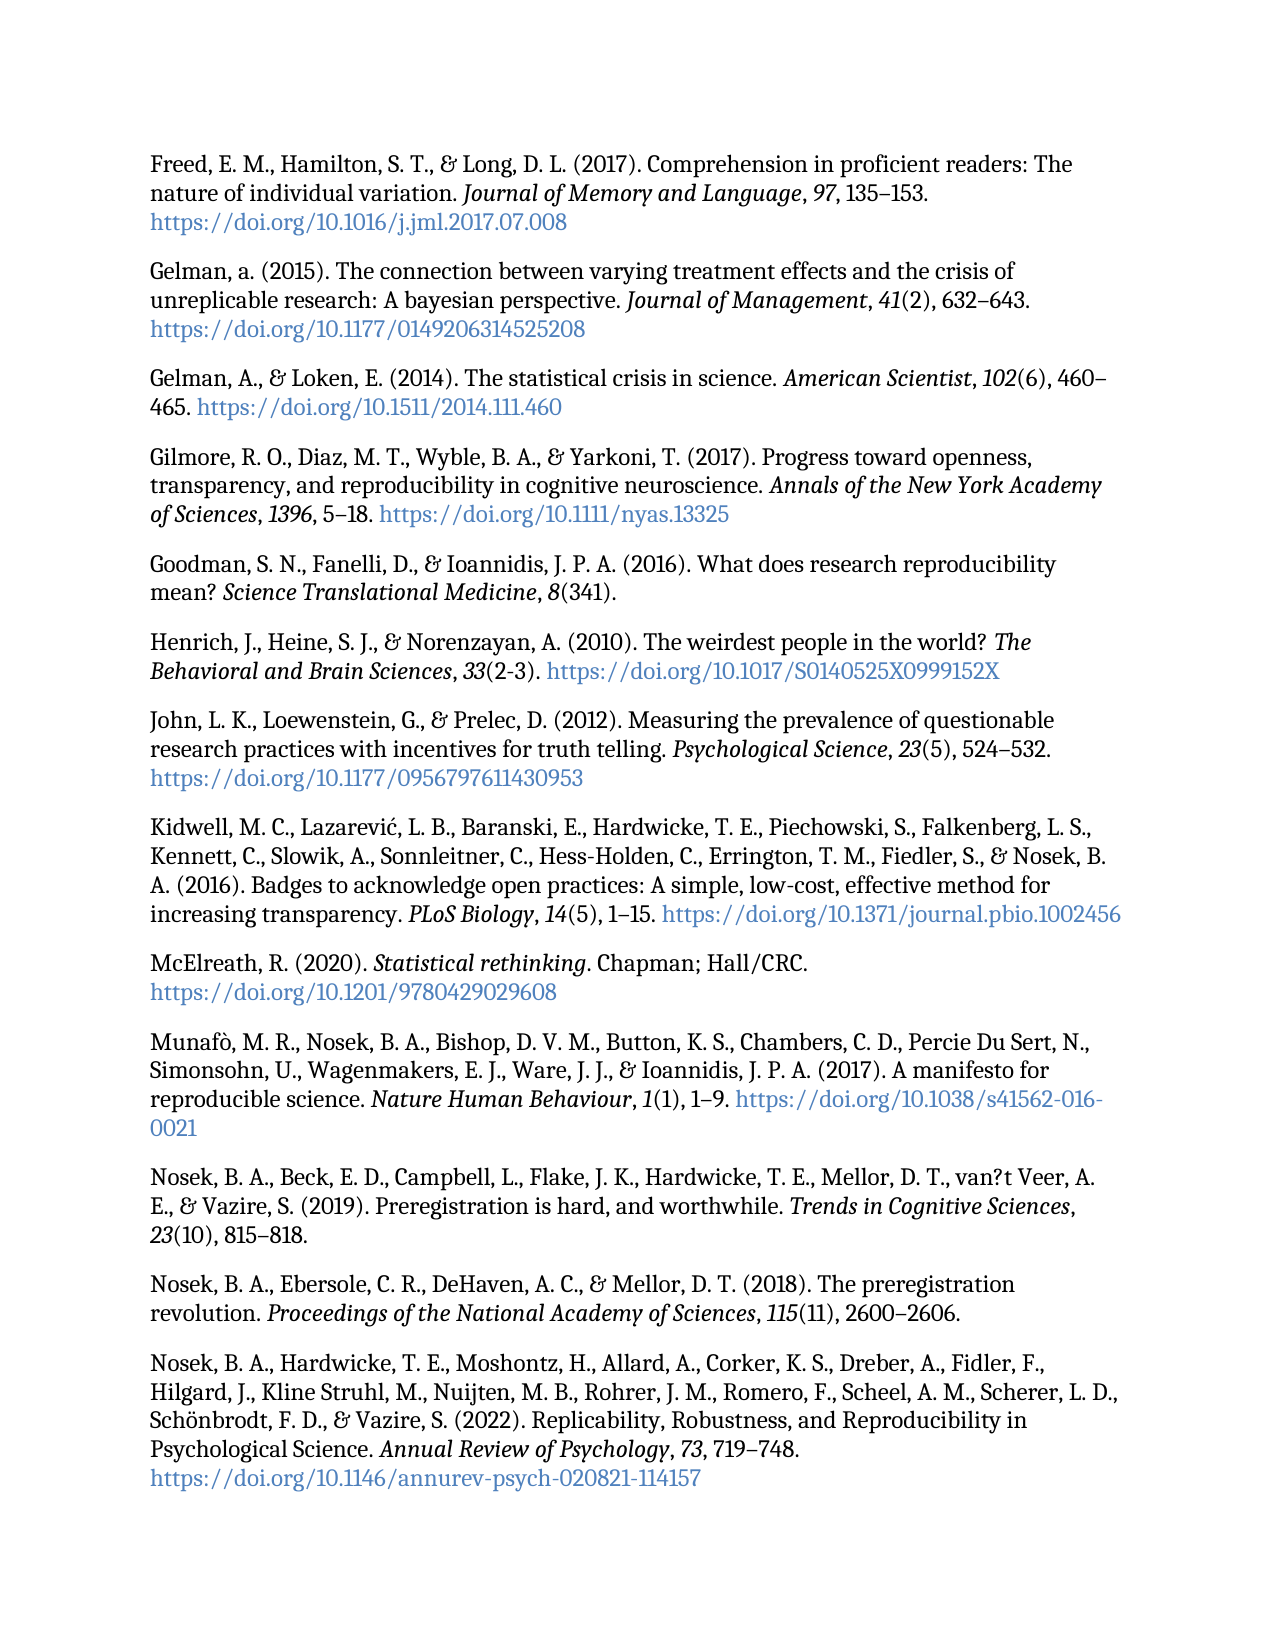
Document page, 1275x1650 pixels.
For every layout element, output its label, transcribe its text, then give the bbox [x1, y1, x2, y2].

text John, L. K., Loewenstein, G., & Prelec, D. (2012). Measuring the prevalence of questionable research practices with incentives for truth telling. Psychological Science, 23(5), 524–532. https://doi.org/10.1177/0956797611430953 [150, 706, 1125, 792]
text Freed, E. M., Hamilton, S. T., & Long, D. L. (2017). Comprehension in proficient readers: The nature of individual variation. Journal of Memory and Language, 97, 135–153. https://doi.org/10.1016/j.jml.2017.07.008 [150, 150, 1125, 236]
text Nosek, B. A., Ebersole, C. R., DeHaven, A. C., & Mellor, D. T. (2018). The preregistration revolution. Proceedings of the National Academy of Sciences, 115(11), 2600–2606. [150, 1270, 1125, 1328]
text Kidwell, M. C., Lazarević, L. B., Baranski, E., Hardwicke, T. E., Piechowski, S., Falkenberg, L. S., Kennett, C., Slowik, A., Sonnleitner, C., Hess-Holden, C., Errington, T. M., Fiedler, S., & Nosek, B. A. (2016). Badges to acknowledge open practices: A simple, low-cost, effective method for increasing transparency. PLoS Biology, 14(5), 1–15. https://doi.org/10.1371/journal.pbio.1002456 [150, 813, 1125, 928]
text Henrich, J., Heine, S. J., & Norenzayan, A. (2010). The weirdest people in the world? The Behavioral and Brain Sciences, 33(2-3). https://doi.org/10.1017/S0140525X0999152X [150, 628, 1125, 685]
text Gilmore, R. O., Diaz, M. T., Wyble, B. A., & Yarkoni, T. (2017). Progress toward openness, transparency, and reproducibility in cognitive neuroscience. Annals of the New York Academy of Sciences, 1396, 5–18. https://doi.org/10.1111/nyas.13325 [150, 442, 1125, 529]
text Nosek, B. A., Hardwicke, T. E., Moshontz, H., Allard, A., Corker, K. S., Dreber, A., Fidler, F., Hilgard, J., Kline Struhl, M., Nuijten, M. B., Rohrer, J. M., Romero, F., Scheel, A. M., Scherer, L. D., Schönbrodt, F. D., & Vazire, S. (2022). Replicability, Robustness, and Reproducibility in Psychological Science. Annual Review of Psychology, 73, 719–748. https://doi.org/10.1146/annurev-psych-020821-114157 [150, 1349, 1125, 1492]
text Nosek, B. A., Beck, E. D., Campbell, L., Flake, J. K., Hardwicke, T. E., Mellor, D. T., van?t Veer, A. E., & Vazire, S. (2019). Preregistration is hard, and worthwhile. Trends in Cognitive Sciences, 23(10), 815–818. [150, 1163, 1125, 1249]
text Gelman, a. (2015). The connection between varying treatment effects and the crisis of unreplicable research: A bayesian perspective. Journal of Management, 41(2), 632–643. https://doi.org/10.1177/0149206314525208 [150, 257, 1125, 343]
text Gelman, A., & Loken, E. (2014). The statistical crisis in science. American Scientist, 102(6), 460–465. https://doi.org/10.1511/2014.111.460 [150, 364, 1125, 422]
text McElreath, R. (2020). Statistical rethinking. Chapman; Hall/CRC. https://doi.org/10.1201/9780429029608 [150, 949, 1125, 1007]
text Goodman, S. N., Fanelli, D., & Ioannidis, J. P. A. (2016). What does research reproducibility mean? Science Translational Medicine, 8(341). [150, 549, 1125, 607]
text Munafò, M. R., Nosek, B. A., Bishop, D. V. M., Button, K. S., Chambers, C. D., Percie Du Sert, N., Simonsohn, U., Wagenmakers, E. J., Ware, J. J., & Ioannidis, J. P. A. (2017). A manifesto for reproducible science. Nature Human Behaviour, 1(1), 1–9. https://doi.org/10.1038/s41562-016-0021 [150, 1027, 1125, 1142]
